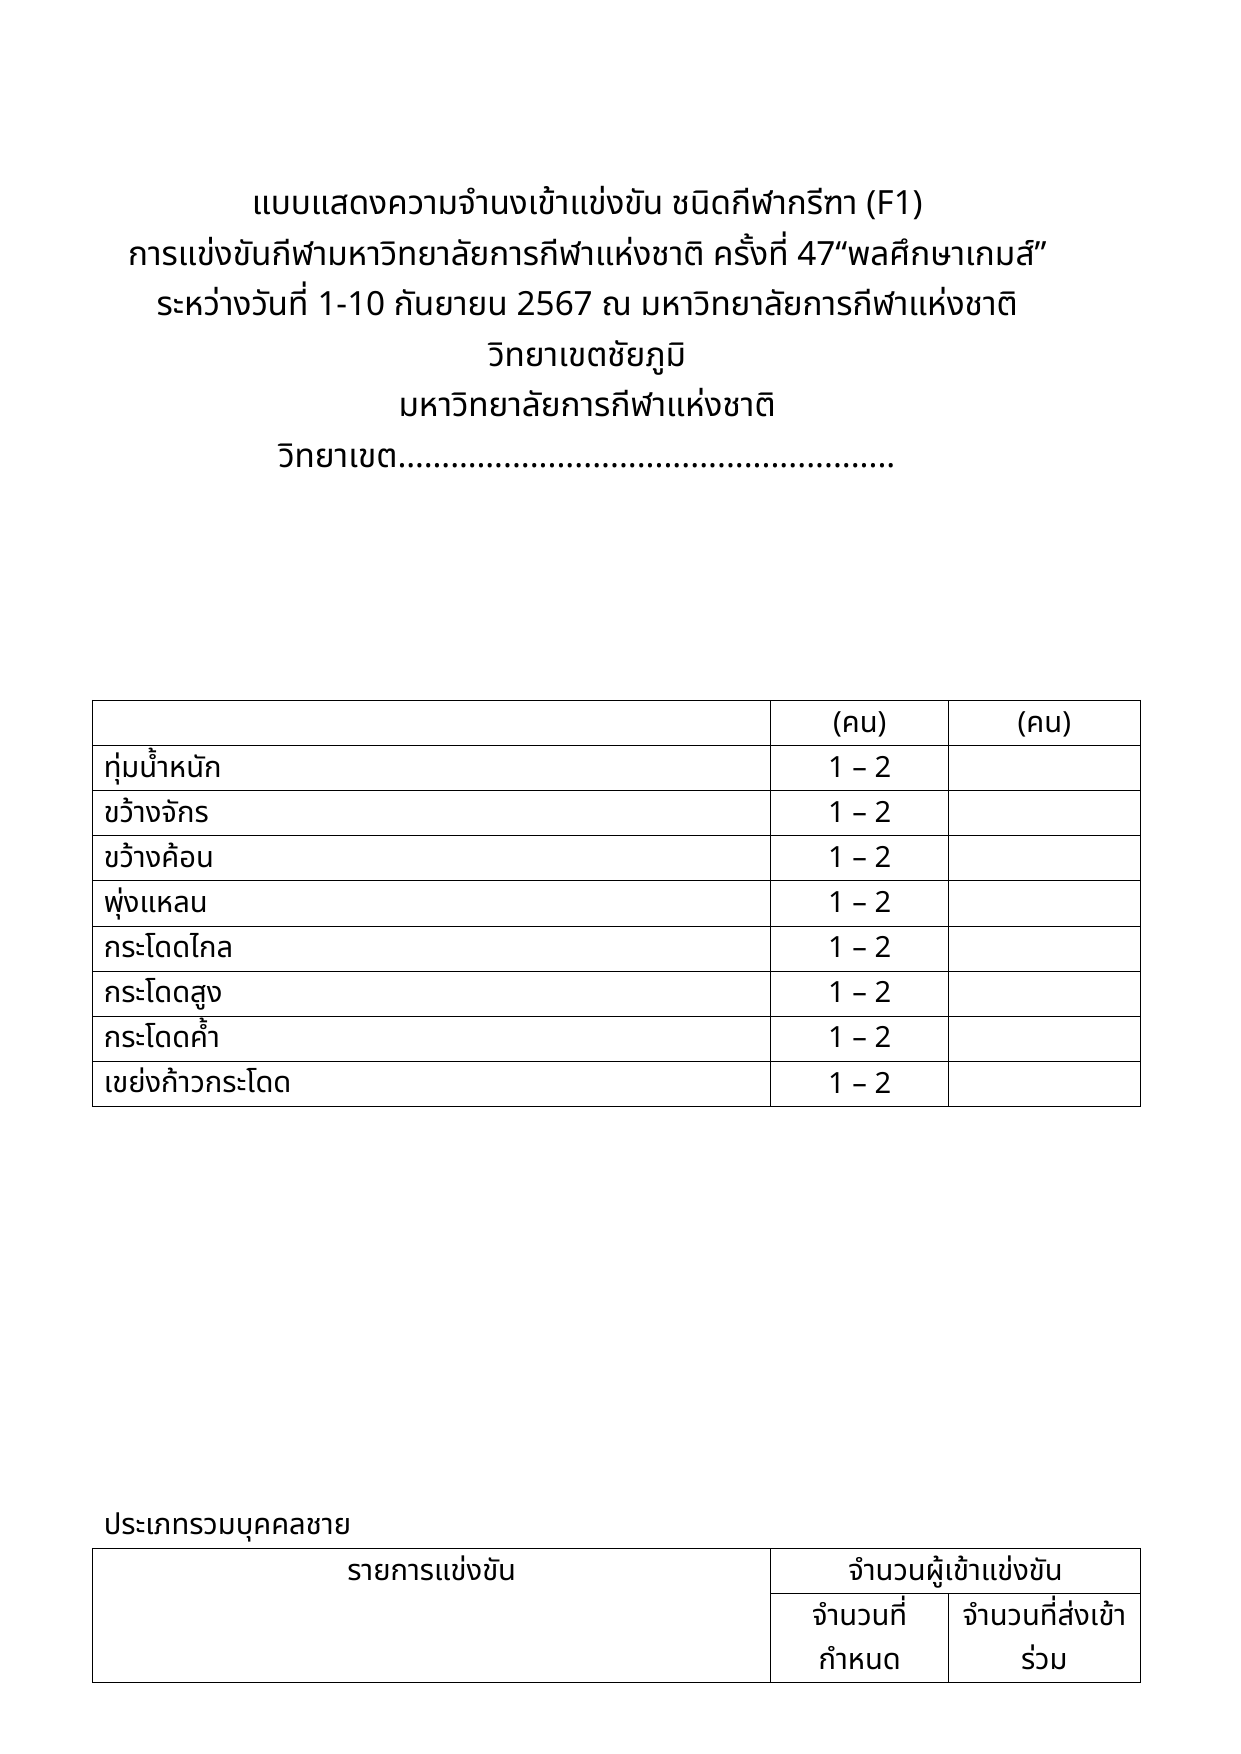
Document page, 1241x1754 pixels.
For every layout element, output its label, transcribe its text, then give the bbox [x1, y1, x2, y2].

table_cell [949, 1017, 1140, 1061]
table_cell 1 – 2 [771, 746, 948, 790]
table_cell ทุ่มน้ำหนัก [93, 746, 770, 790]
table_cell [949, 836, 1140, 880]
table_cell จำนวนที่ส่งเข้าร่วม (คน) [949, 701, 1140, 745]
table_cell [949, 927, 1140, 971]
table_cell ขว้างค้อน [93, 836, 770, 880]
table_cell [949, 1062, 1140, 1106]
table_cell 1 – 2 [771, 927, 948, 971]
table_cell กระโดดค้ำ [93, 1017, 770, 1061]
table_cell [949, 791, 1140, 835]
table_cell จำนวนที่กำหนด (คน) [771, 1594, 948, 1682]
table_cell 1 – 2 [771, 791, 948, 835]
table_cell เขย่งก้าวกระโดด [93, 1062, 770, 1106]
table_cell 1 – 2 [771, 836, 948, 880]
table_cell [949, 881, 1140, 926]
table_cell 1 – 2 [771, 1062, 948, 1106]
table_header รายการแข่งขัน [93, 1549, 770, 1682]
table_cell ขว้างจักร [93, 791, 770, 835]
table_cell 1 – 2 [771, 881, 948, 926]
table_cell กระโดดไกล [93, 927, 770, 971]
table_header จำนวนผู้เข้าแข่งขัน [771, 1549, 1140, 1593]
table_cell [949, 746, 1140, 790]
text ประเภทรวมบุคคลชาย [103, 1504, 1122, 1548]
table_cell 1 – 2 [771, 972, 948, 1016]
table_cell พุ่งแหลน [93, 881, 770, 926]
table_cell จำนวนที่กำหนด (คน) [771, 701, 948, 745]
table_cell [949, 972, 1140, 1016]
table_cell จำนวนที่ส่งเข้าร่วม (คน) [949, 1594, 1140, 1682]
table_cell 1 – 2 [771, 1017, 948, 1061]
table_cell กระโดดสูง [93, 972, 770, 1016]
